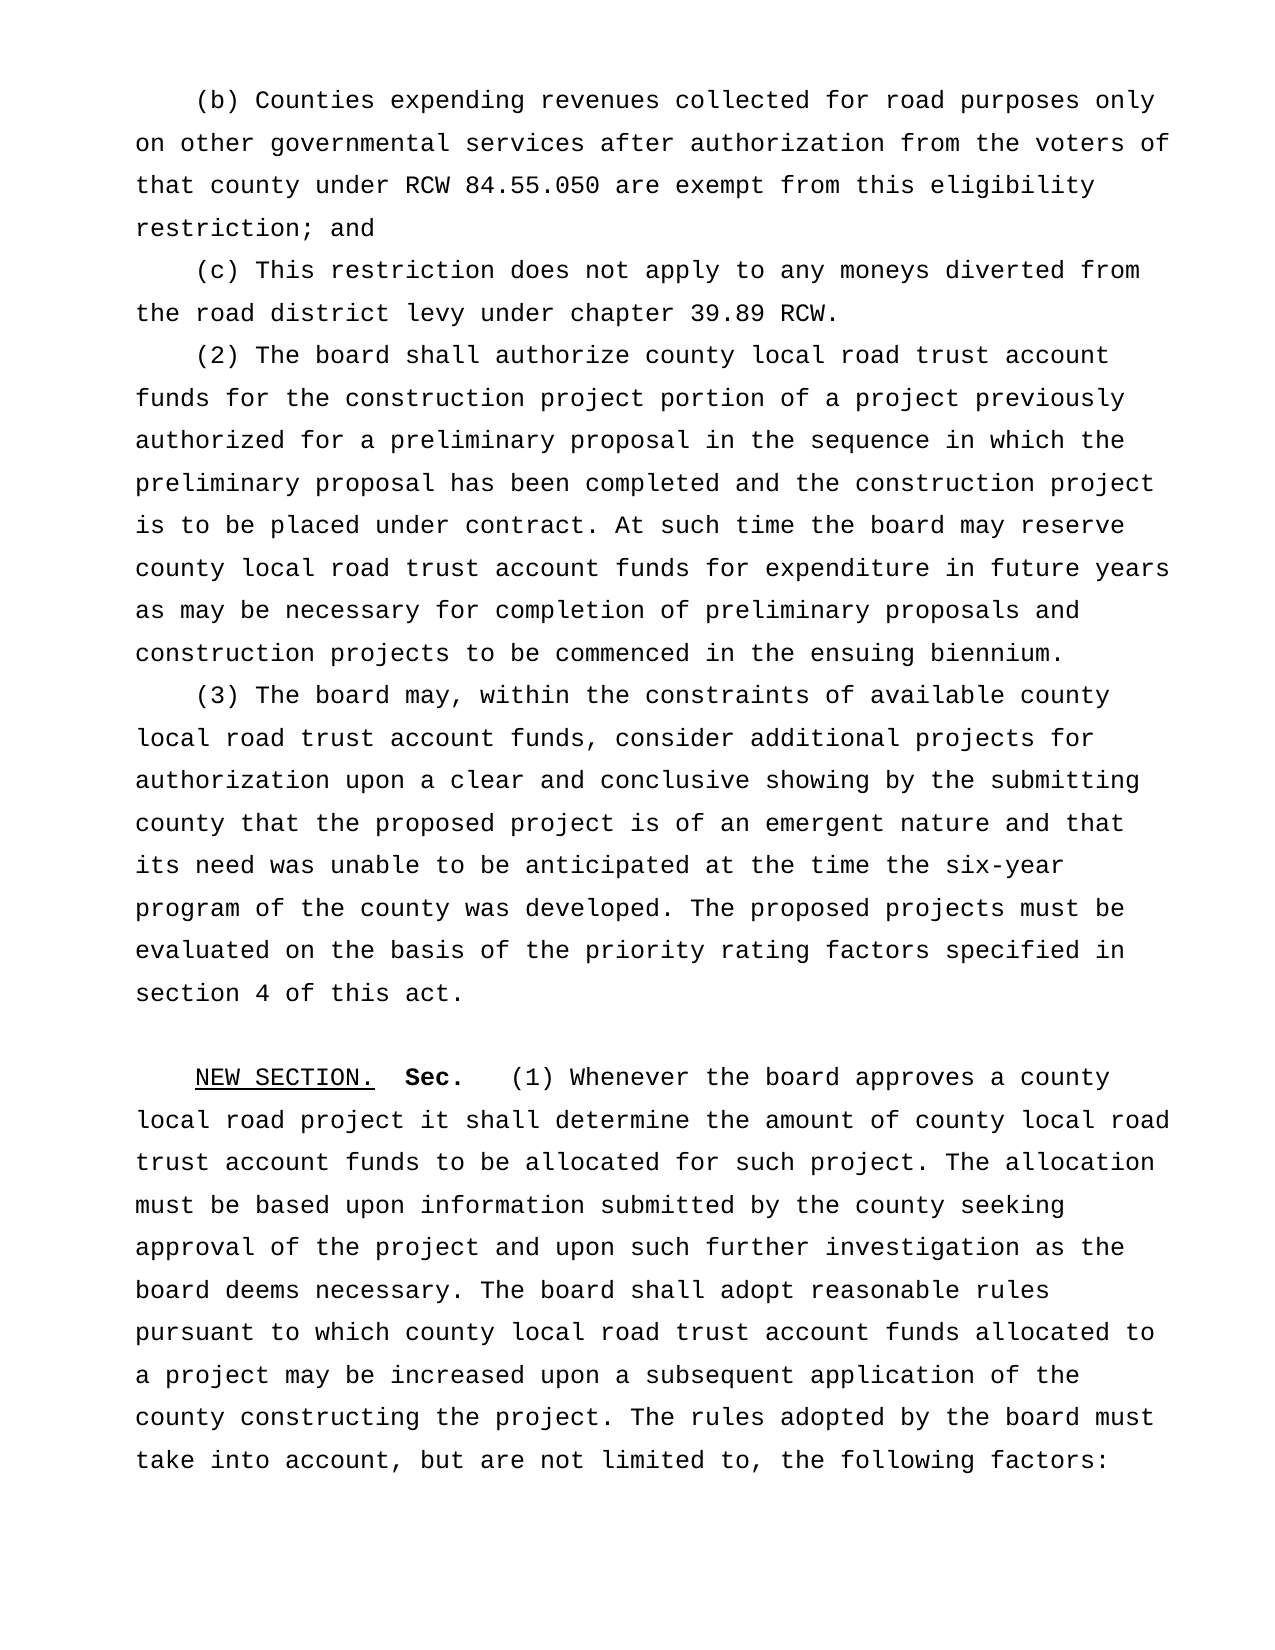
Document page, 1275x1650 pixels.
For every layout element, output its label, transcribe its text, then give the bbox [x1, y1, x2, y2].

text (b) Counties expending revenues collected for road purposes only on other governmental services after authorization from the voters of that county under RCW 84.55.050 are exempt from this eligibility restriction; and [135, 75, 1170, 245]
text (2) The board shall authorize county local road trust account funds for the construction project portion of a project previously authorized for a preliminary proposal in the sequence in which the preliminary proposal has been completed and the construction project is to be placed under contract. At such time the board may reserve county local road trust account funds for expenditure in future years as may be necessary for completion of preliminary proposals and construction projects to be commenced in the ensuing biennium. [135, 330, 1170, 670]
text (c) This restriction does not apply to any moneys diverted from the road district levy under chapter 39.89 RCW. [135, 245, 1170, 330]
text (3) The board may, within the constraints of available county local road trust account funds, consider additional projects for authorization upon a clear and conclusive showing by the submitting county that the proposed project is of an emergent nature and that its need was unable to be anticipated at the time the six-year program of the county was developed. The proposed projects must be evaluated on the basis of the priority rating factors specified in section 4 of this act. [135, 670, 1170, 1010]
text NEW SECTION. Sec. (1) Whenever the board approves a county local road project it shall determine the amount of county local road trust account funds to be allocated for such project. The allocation must be based upon information submitted by the county seeking approval of the project and upon such further investigation as the board deems necessary. The board shall adopt reasonable rules pursuant to which county local road trust account funds allocated to a project may be increased upon a subsequent application of the county constructing the project. The rules adopted by the board must take into account, but are not limited to, the following factors: [135, 1052, 1170, 1477]
